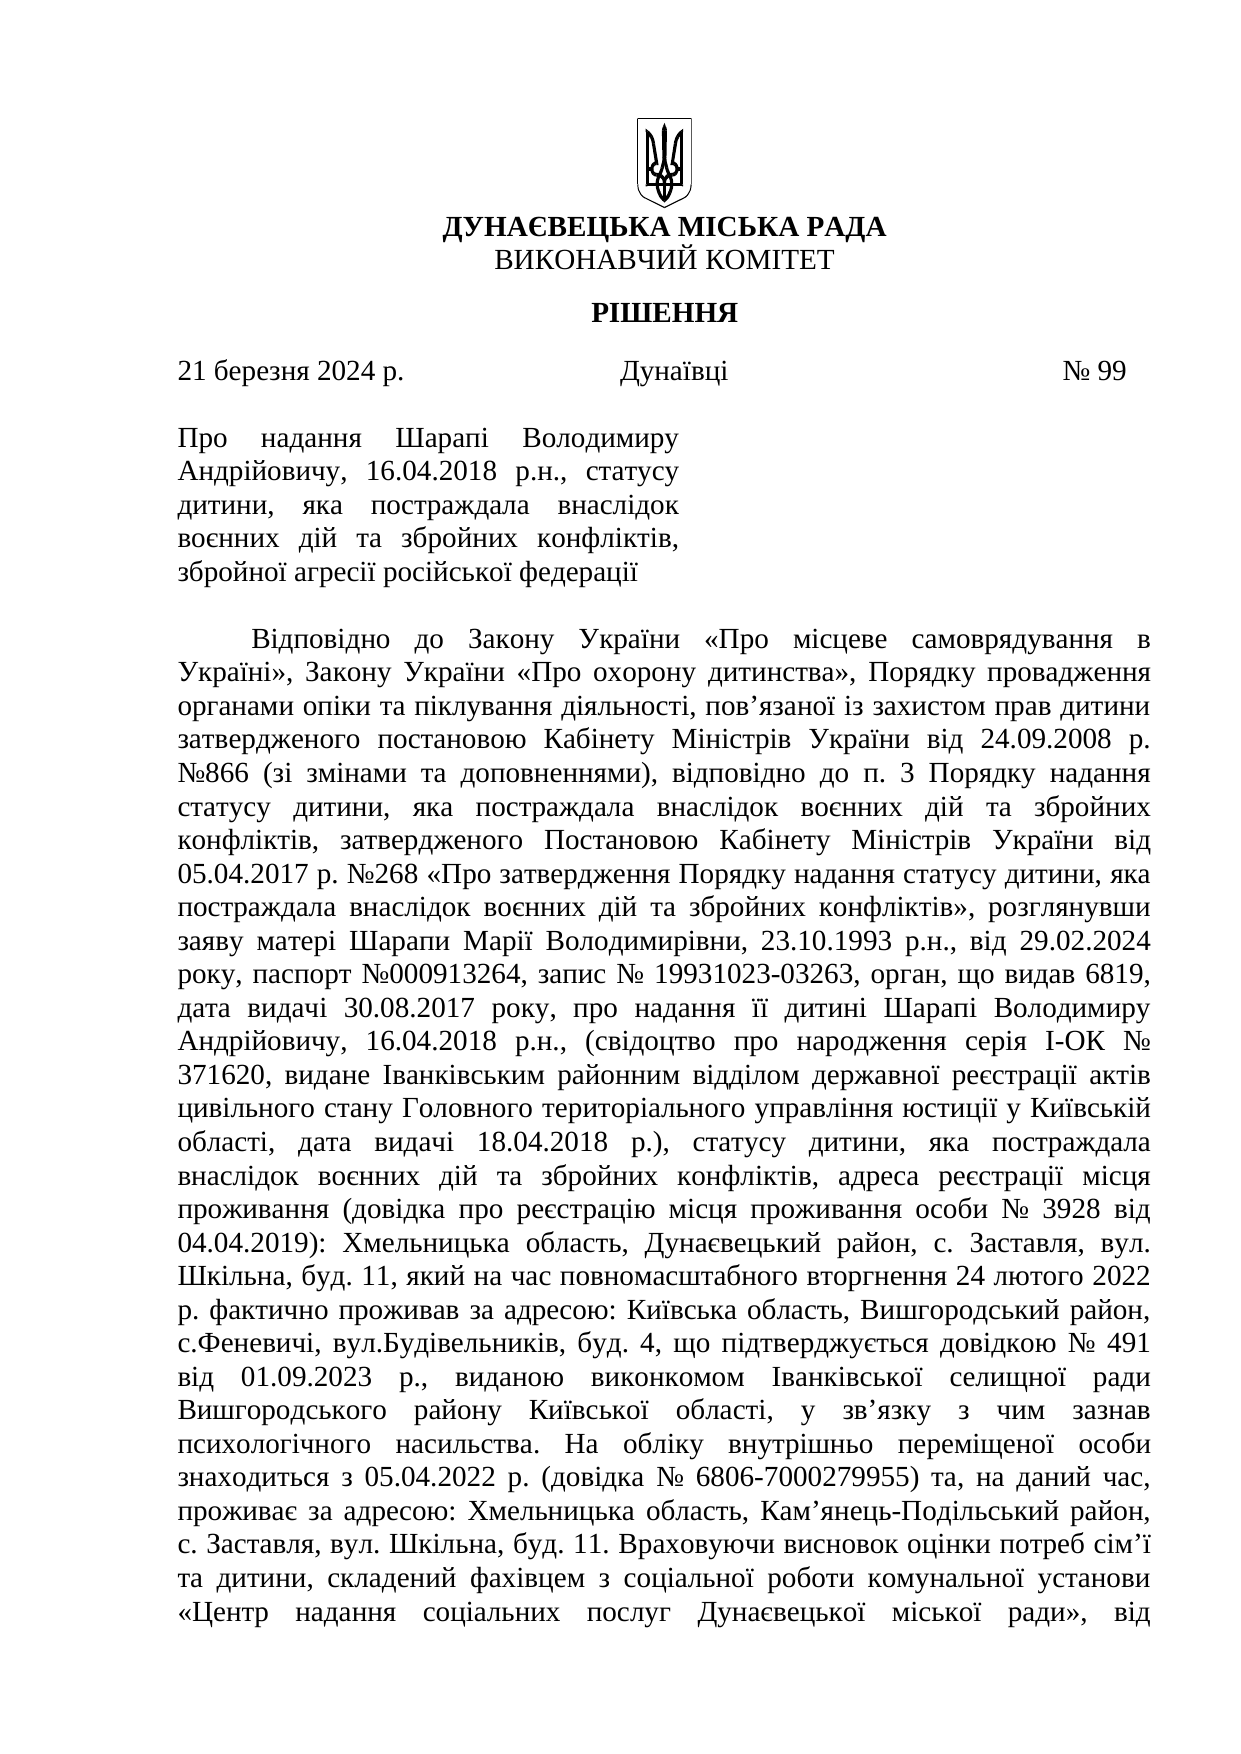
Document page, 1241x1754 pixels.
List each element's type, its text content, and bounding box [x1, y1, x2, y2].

text 21 березня 2024 р. Дунаївці № 99 [177, 353, 1152, 386]
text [177, 621, 1152, 1627]
text ДУНАЄВЕЦЬКА МІСЬКА РАДА [177, 209, 1152, 242]
text ВИКОНАВЧИЙ КОМІТЕТ [177, 242, 1152, 276]
text РІШЕННЯ [177, 295, 1152, 328]
text Про надання Шарапі Володимиру Андрійовичу, 16.04.2018 р.н., статусу дитини, яка постраждала внаслідок воєнних дій та збройних конфліктів, збройної агресії російської федерації [177, 420, 679, 587]
